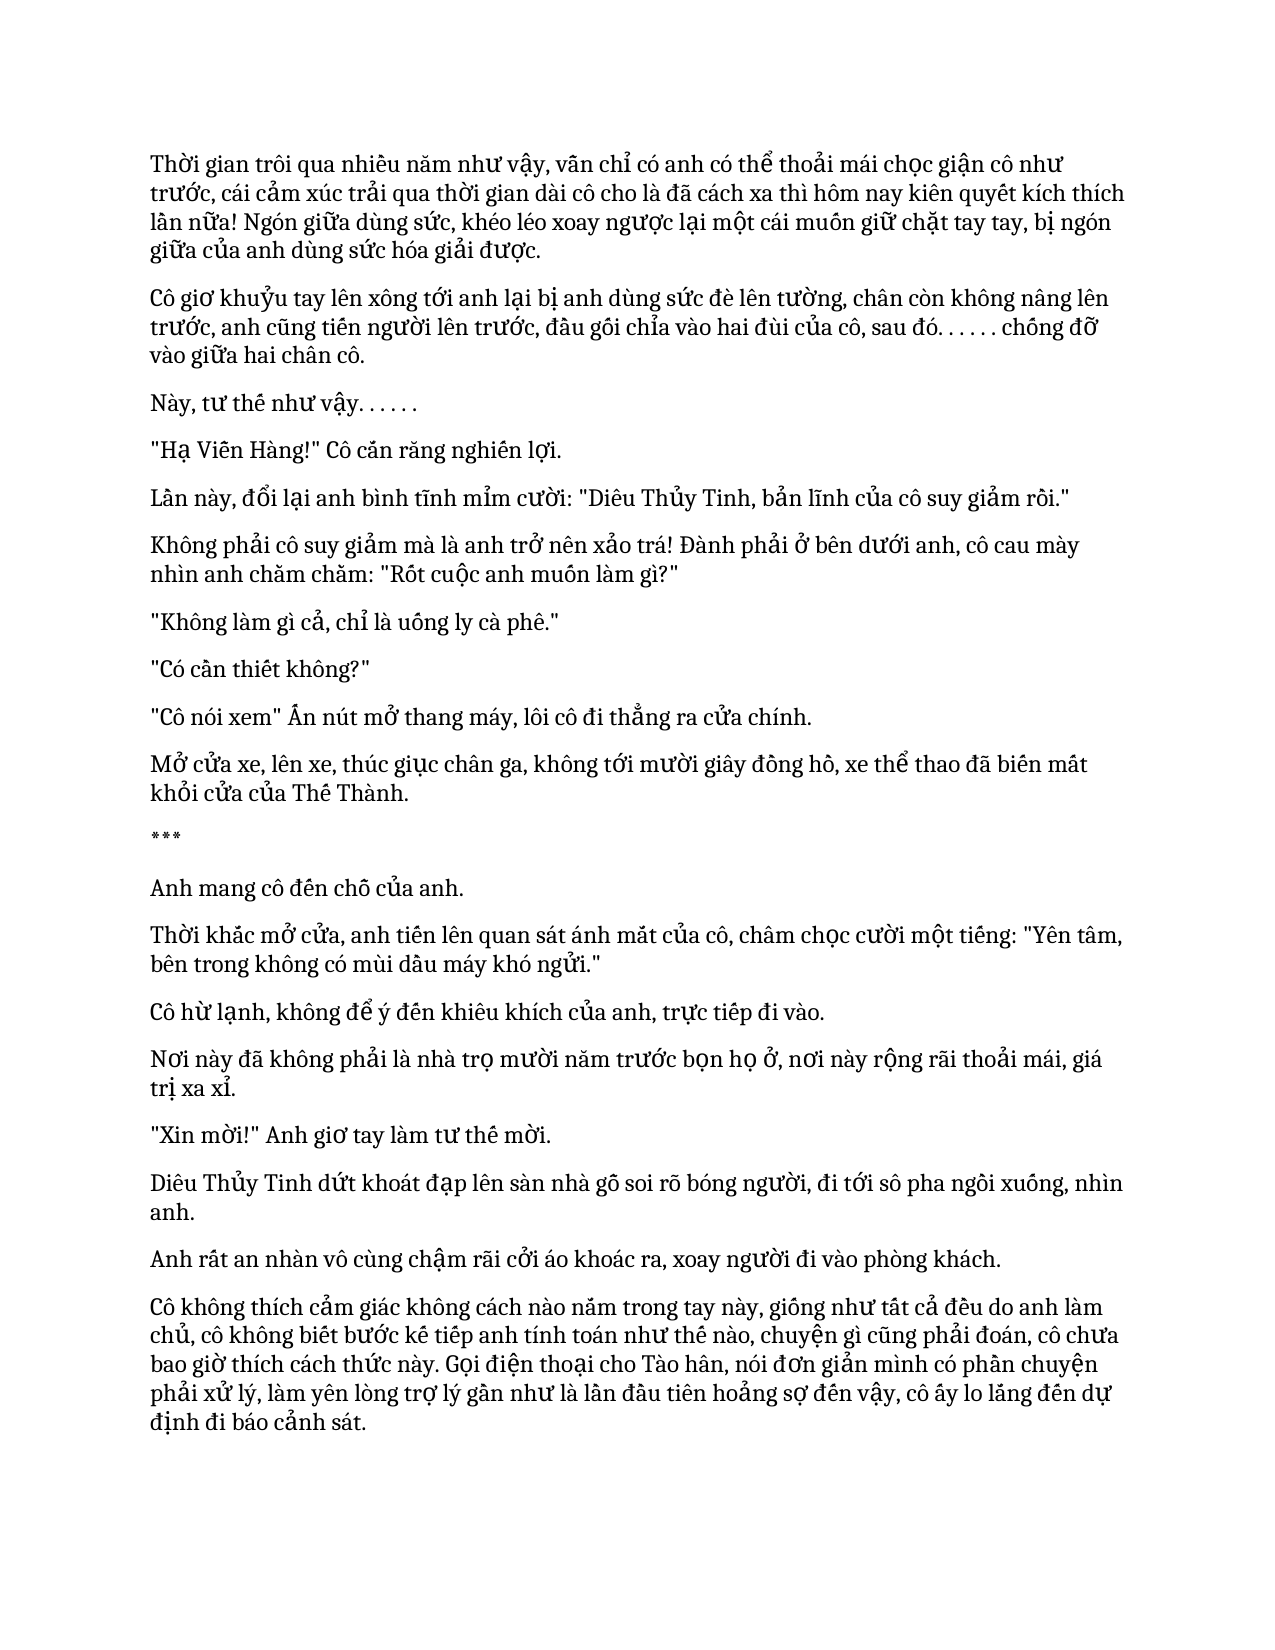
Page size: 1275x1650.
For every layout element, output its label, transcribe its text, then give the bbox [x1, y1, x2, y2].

text Cô không thích cảm giác không cách nào nắm trong tay này, giống như tất cả đều do anh làm chủ, cô không biết bước kế tiếp anh tính toán như thế nào, chuyện gì cũng phải đoán, cô chưa bao giờ thích cách thức này. Gọi điện thoại cho Tào hân, nói đơn giản mình có phần chuyện phải xử lý, làm yên lòng trợ lý gần như là lần đầu tiên hoảng sợ đến vậy, cô ấy lo lắng đến dự định đi báo cảnh sát. [150, 1292, 1125, 1436]
text Cô hừ lạnh, không để ý đến khiêu khích của anh, trực tiếp đi vào. [150, 997, 1125, 1026]
text "Có cần thiết không?" [150, 655, 1125, 684]
text Không phải cô suy giảm mà là anh trở nên xảo trá! Đành phải ở bên dưới anh, cô cau mày nhìn anh chằm chằm: "Rốt cuộc anh muốn làm gì?" [150, 531, 1125, 589]
text "Xin mời!" Anh giơ tay làm tư thế mời. [150, 1121, 1125, 1150]
text "Cô nói xem" Ấn nút mở thang máy, lôi cô đi thẳng ra cửa chính. [150, 702, 1125, 731]
text Anh mang cô đến chỗ của anh. [150, 874, 1125, 902]
text Nơi này đã không phải là nhà trọ mười năm trước bọn họ ở, nơi này rộng rãi thoải mái, giá trị xa xỉ. [150, 1045, 1125, 1102]
text *** [150, 826, 1125, 855]
text Thời khắc mở cửa, anh tiến lên quan sát ánh mắt của cô, châm chọc cười một tiếng: "Yên tâm, bên trong không có mùi dầu máy khó ngửi." [150, 921, 1125, 979]
text Này, tư thế như vậy. . . . . . [150, 389, 1125, 417]
text Mở cửa xe, lên xe, thúc giục chân ga, không tới mười giây đồng hồ, xe thể thao đã biến mất khỏi cửa của Thế Thành. [150, 750, 1125, 807]
text Anh rất an nhàn vô cùng chậm rãi cởi áo khoác ra, xoay người đi vào phòng khách. [150, 1245, 1125, 1274]
text Cô giơ khuỷu tay lên xông tới anh lại bị anh dùng sức đè lên tường, chân còn không nâng lên trước, anh cũng tiến người lên trước, đầu gối chỉa vào hai đùi của cô, sau đó. . . . . . chống đỡ vào giữa hai chân cô. [150, 284, 1125, 370]
text Lần này, đổi lại anh bình tĩnh mỉm cười: "Diêu Thủy Tinh, bản lĩnh của cô suy giảm rồi." [150, 484, 1125, 512]
text Diêu Thủy Tinh dứt khoát đạp lên sàn nhà gỗ soi rõ bóng người, đi tới sô pha ngồi xuống, nhìn anh. [150, 1169, 1125, 1226]
text Thời gian trôi qua nhiều năm như vậy, vẫn chỉ có anh có thể thoải mái chọc giận cô như trước, cái cảm xúc trải qua thời gian dài cô cho là đã cách xa thì hôm nay kiên quyết kích thích lần nữa! Ngón giữa dùng sức, khéo léo xoay ngược lại một cái muốn giữ chặt tay tay, bị ngón giữa của anh dùng sức hóa giải được. [150, 150, 1125, 265]
text "Không làm gì cả, chỉ là uống ly cà phê." [150, 607, 1125, 636]
text "Hạ Viễn Hàng!" Cô cắn răng nghiến lợi. [150, 436, 1125, 465]
